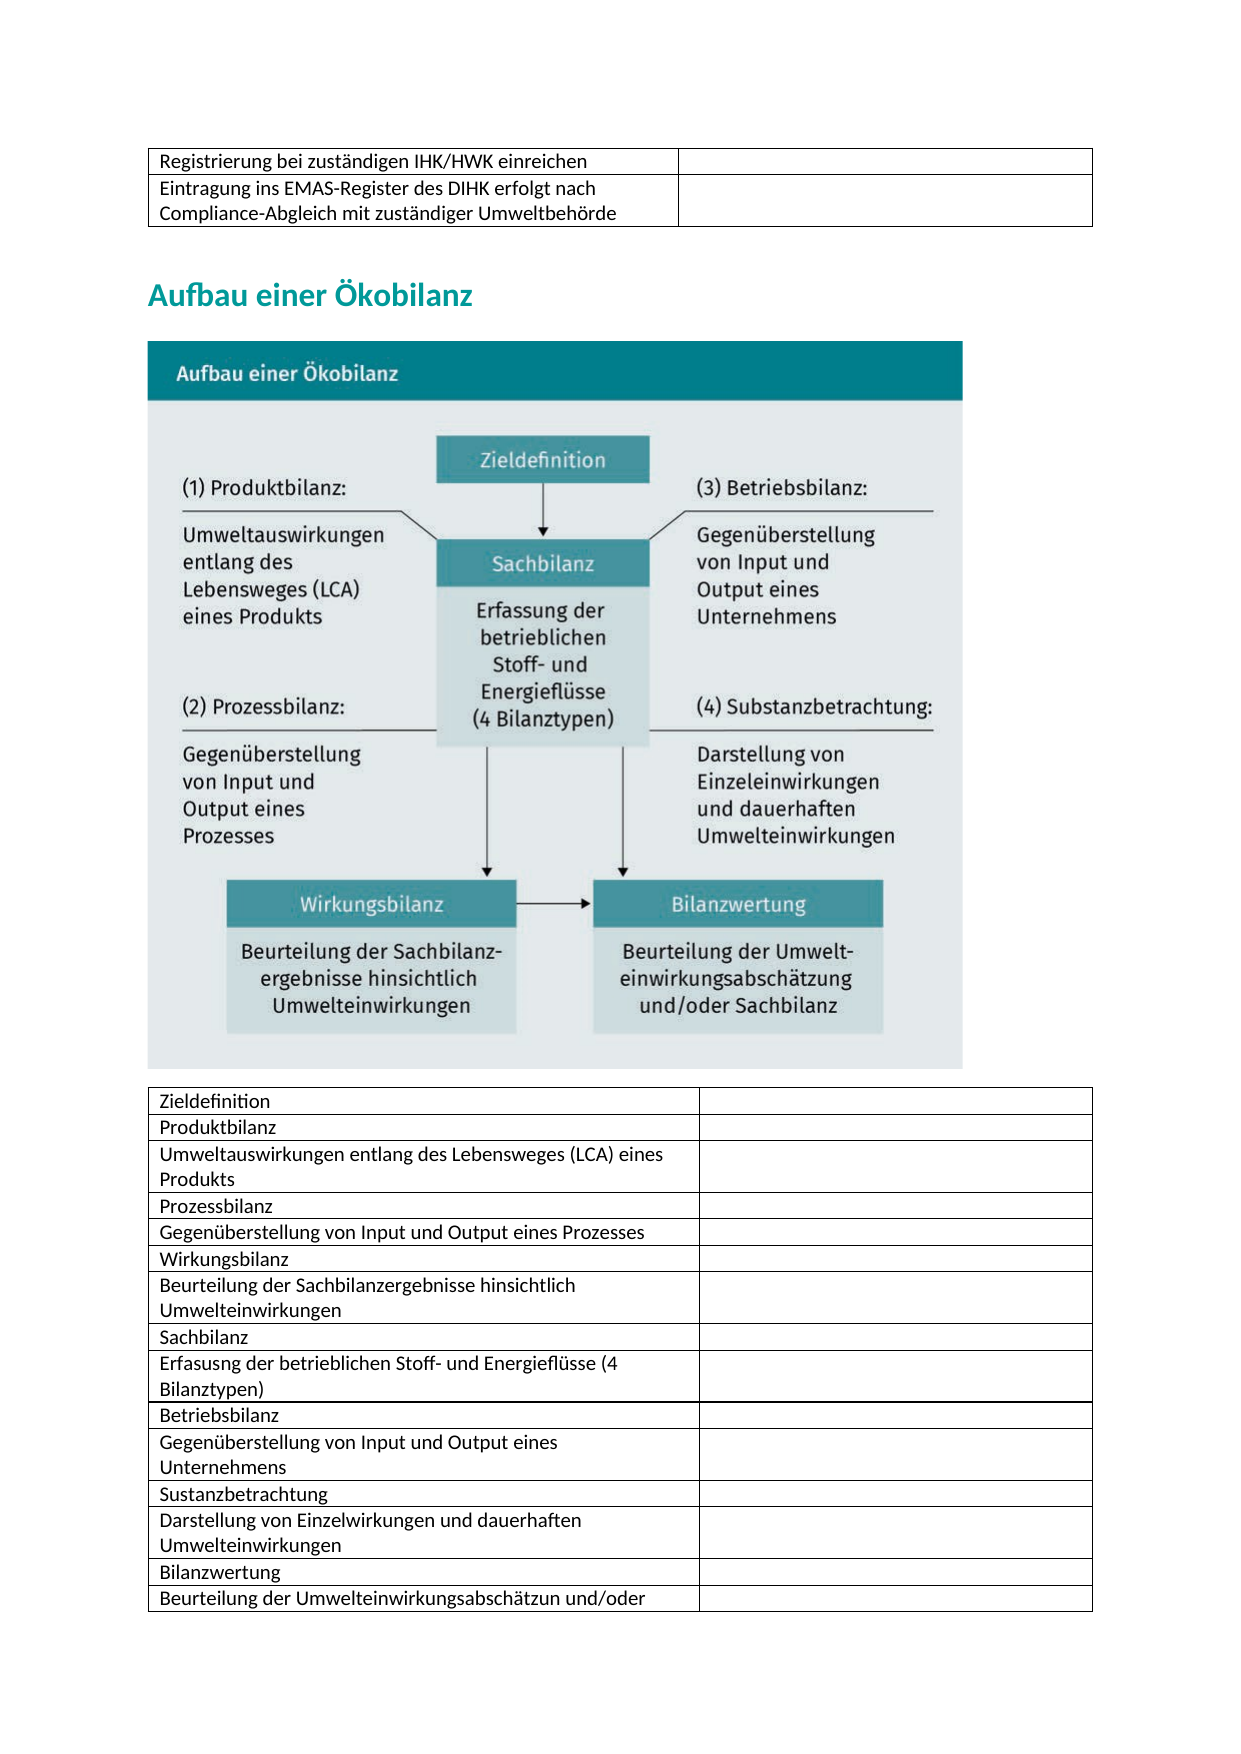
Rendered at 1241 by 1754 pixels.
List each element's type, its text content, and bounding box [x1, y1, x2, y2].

table_cell [700, 1324, 1092, 1349]
table_cell Produktbilanz [149, 1115, 699, 1140]
table_cell [700, 1403, 1092, 1428]
table_cell Bilanzwertung [149, 1559, 699, 1584]
table_cell [700, 1429, 1092, 1480]
table_cell [700, 1481, 1092, 1506]
table_cell [700, 1559, 1092, 1584]
table_cell [679, 149, 1092, 174]
table_cell Gegenüberstellung von Input und Output eines Unternehmens [149, 1429, 699, 1480]
table_header [700, 1088, 1092, 1113]
table_cell [700, 1193, 1092, 1218]
picture [147, 341, 963, 1069]
table_header Zieldefinition [149, 1088, 699, 1113]
table_cell Betriebsbilanz [149, 1403, 699, 1428]
table_cell Gegenüberstellung von Input und Output eines Prozesses [149, 1219, 699, 1245]
table_cell [700, 1246, 1092, 1271]
table_cell [700, 1141, 1092, 1192]
table_cell Sustanzbetrachtung [149, 1481, 699, 1506]
table_cell [700, 1219, 1092, 1245]
table_cell [700, 1586, 1092, 1611]
table_cell Darstellung von Einzelwirkungen und dauerhaften Umwelteinwirkungen [149, 1507, 699, 1558]
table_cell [149, 1586, 699, 1611]
table_cell Registrierung bei zuständigen IHK/HWK einreichen [149, 149, 678, 174]
table_cell [700, 1272, 1092, 1323]
table_cell Erfasusng der betrieblichen Stoff- und Energieflüsse (4 Bilanztypen) [149, 1351, 699, 1401]
table_cell Beurteilung der Sachbilanzergebnisse hinsichtlich Umwelteinwirkungen [149, 1272, 699, 1323]
table_cell Prozessbilanz [149, 1193, 699, 1218]
table_cell [700, 1507, 1092, 1558]
table_cell Umweltauswirkungen entlang des Lebensweges (LCA) eines Produkts [149, 1141, 699, 1192]
table_cell Sachbilanz [149, 1324, 699, 1349]
table_cell [700, 1351, 1092, 1401]
table_cell [679, 175, 1092, 226]
table_cell [700, 1115, 1092, 1140]
table_cell Eintragung ins EMAS-Register des DIHK erfolgt nach Compliance-Abgleich mit zuständiger Umweltbehörde [149, 175, 678, 226]
text Aufbau einer Ökobilanz [148, 274, 1093, 314]
table_cell Wirkungsbilanz [149, 1246, 699, 1271]
